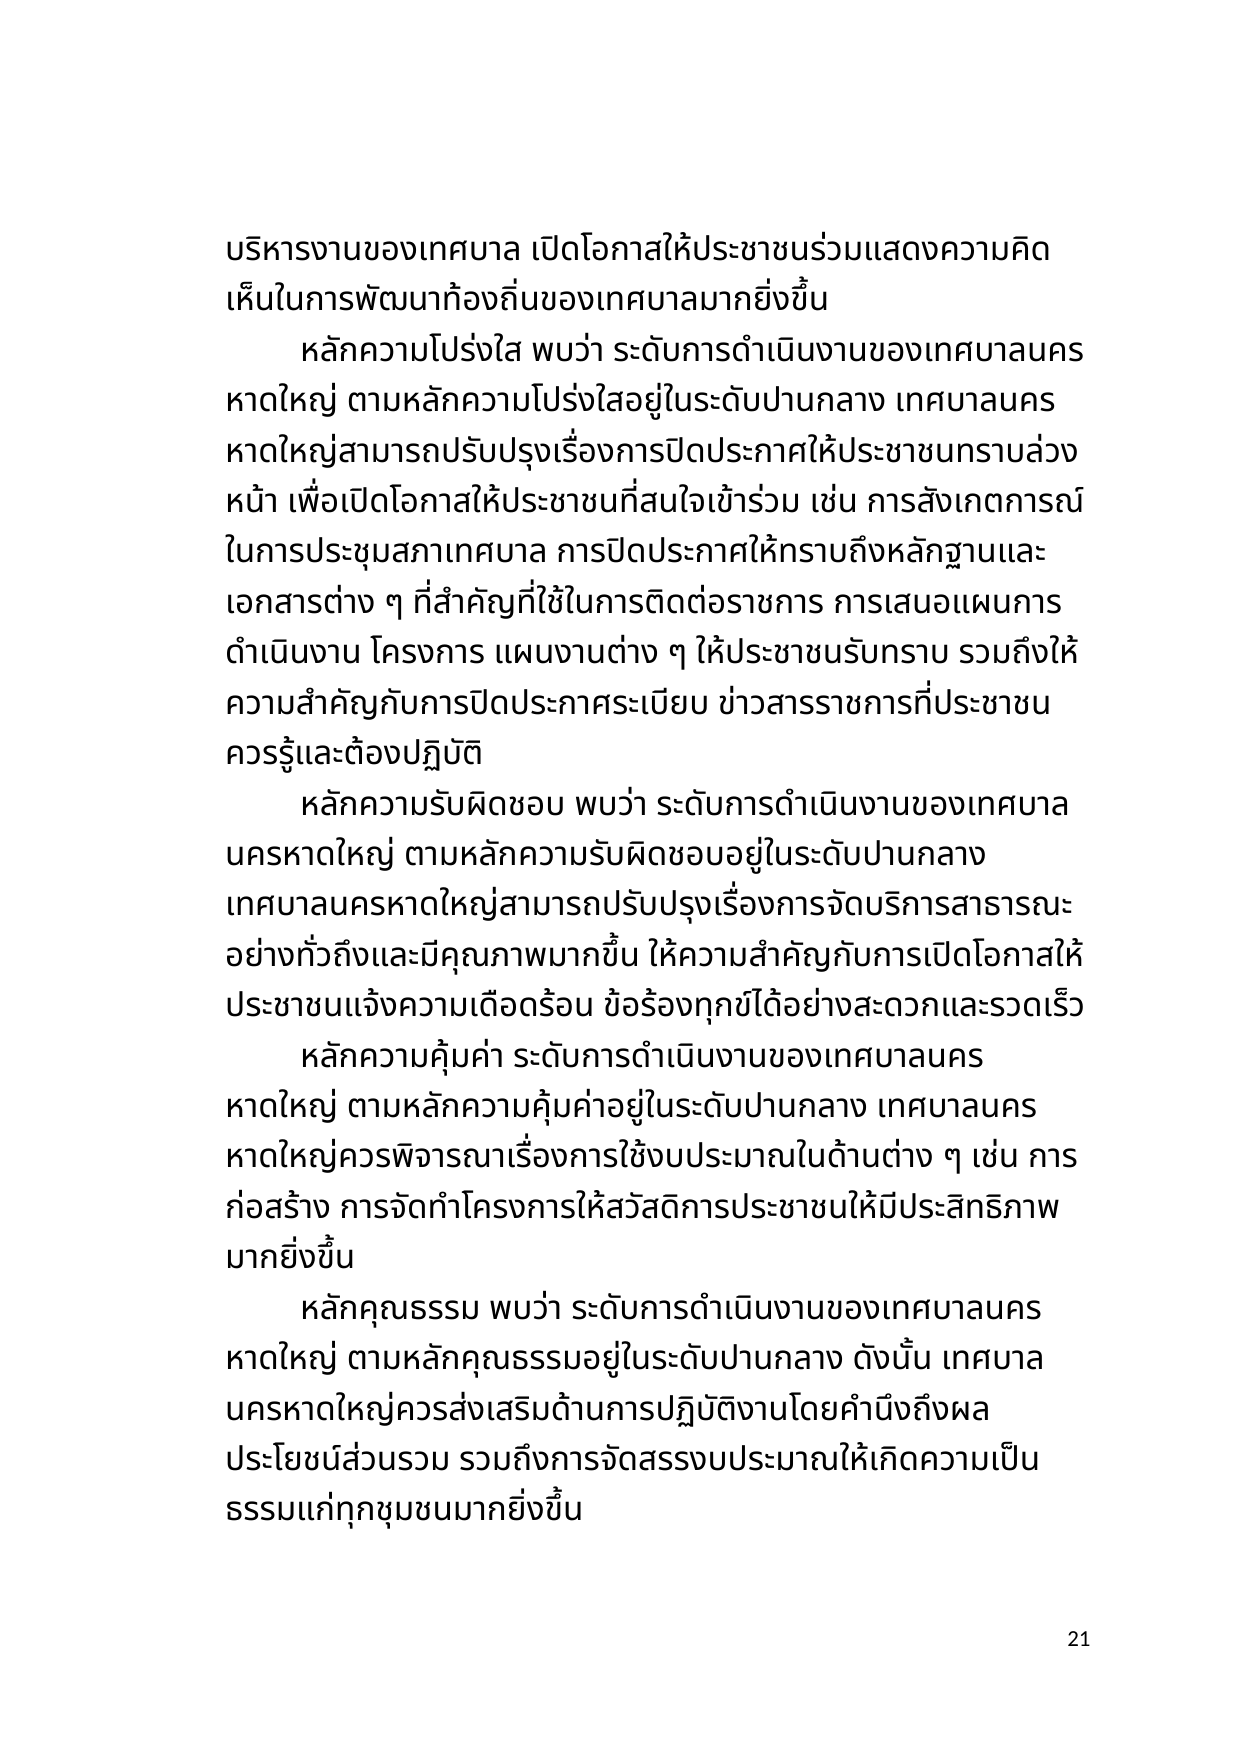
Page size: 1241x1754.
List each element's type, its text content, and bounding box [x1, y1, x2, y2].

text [225, 225, 1090, 326]
text หลักความรับผิดชอบ พบว่า ระดับการดำเนินงานของเทศบาลนครหาดใหญ่ ตามหลักความรับผิดชอบอยู่ในระดับปานกลาง เทศบาลนครหาดใหญ่สามารถปรับปรุงเรื่องการจัดบริการสาธารณะอย่างทั่วถึงและมีคุณภาพมากขึ้น ให้ความสำคัญกับการเปิดโอกาสให้ประชาชนแจ้งความเดือดร้อน ข้อร้องทุกข์ได้อย่างสะดวกและรวดเร็ว [225, 779, 1090, 1032]
text หลักคุณธรรม พบว่า ระดับการดำเนินงานของเทศบาลนครหาดใหญ่ ตามหลักคุณธรรมอยู่ในระดับปานกลาง ดังนั้น เทศบาลนครหาดใหญ่ควรส่งเสริมด้านการปฏิบัติงานโดยคำนึงถึงผลประโยชน์ส่วนรวม รวมถึงการจัดสรรงบประมาณให้เกิดความเป็นธรรมแก่ทุกชุมชนมากยิ่งขึ้น [225, 1284, 1090, 1536]
text หลักความคุ้มค่า ระดับการดำเนินงานของเทศบาลนครหาดใหญ่ ตามหลักความคุ้มค่าอยู่ในระดับปานกลาง เทศบาลนครหาดใหญ่ควรพิจารณาเรื่องการใช้งบประมาณในด้านต่าง ๆ เช่น การก่อสร้าง การจัดทำโครงการให้สวัสดิการประชาชนให้มีประสิทธิภาพมากยิ่งขึ้น [225, 1032, 1090, 1284]
text หลักความโปร่งใส พบว่า ระดับการดำเนินงานของเทศบาลนครหาดใหญ่ ตามหลักความโปร่งใสอยู่ในระดับปานกลาง เทศบาลนครหาดใหญ่สามารถปรับปรุงเรื่องการปิดประกาศให้ประชาชนทราบล่วงหน้า เพื่อเปิดโอกาสให้ประชาชนที่สนใจเข้าร่วม เช่น การสังเกตการณ์ในการประชุมสภาเทศบาล การปิดประกาศให้ทราบถึงหลักฐานและเอกสารต่าง ๆ ที่สำคัญที่ใช้ในการติดต่อราชการ การเสนอแผนการดำเนินงาน โครงการ แผนงานต่าง ๆ ให้ประชาชนรับทราบ รวมถึงให้ความสำคัญกับการปิดประกาศระเบียบ ข่าวสารราชการที่ประชาชนควรรู้และต้องปฏิบัติ [225, 326, 1090, 779]
